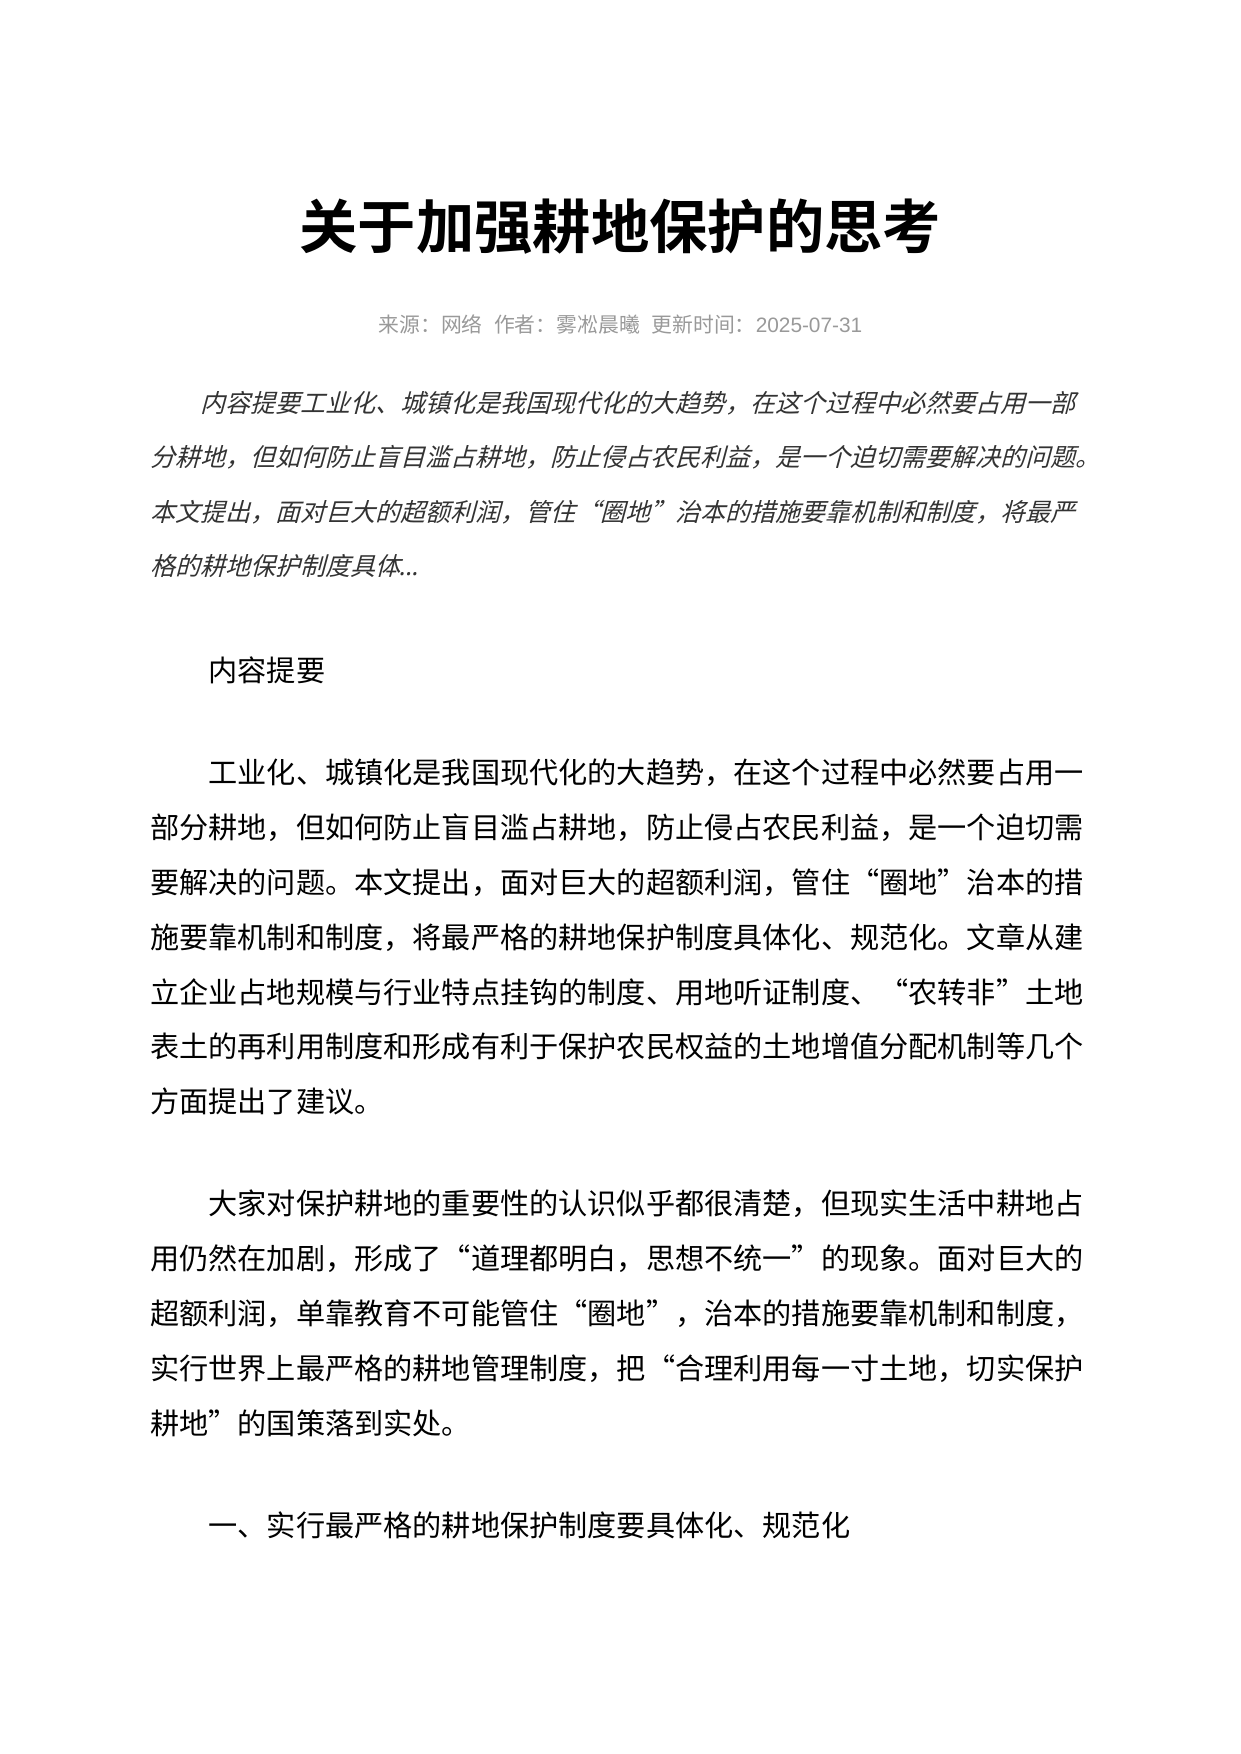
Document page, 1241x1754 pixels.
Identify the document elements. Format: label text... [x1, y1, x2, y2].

text 内容提要工业化、城镇化是我国现代化的大趋势，在这个过程中必然要占用一部分耕地，但如何防止盲目滥占耕地，防止侵占农民利益，是一个迫切需要解决的问题。本文提出，面对巨大的超额利润，管住“圈地”治本的措施要靠机制和制度，将最严格的耕地保护制度具体... [150, 383, 1090, 583]
text 来源：网络 作者：雾凇晨曦 更新时间：2025-07-31 [150, 313, 1090, 337]
text 一、实行最严格的耕地保护制度要具体化、规范化 [150, 1502, 1090, 1544]
text 工业化、城镇化是我国现代化的大趋势，在这个过程中必然要占用一部分耕地，但如何防止盲目滥占耕地，防止侵占农民利益，是一个迫切需要解决的问题。本文提出，面对巨大的超额利润，管住“圈地”治本的措施要靠机制和制度，将最严格的耕地保护制度具体化、规范化。文章从建立企业占地规模与行业特点挂钩的制度、用地听证制度、“农转非”土地表土的再利用制度和形成有利于保护农民权益的土地增值分配机制等几个方面提出了建议。 [150, 749, 1090, 1121]
subtitle 关于加强耕地保护的思考 [150, 181, 1090, 266]
text 大家对保护耕地的重要性的认识似乎都很清楚，但现实生活中耕地占用仍然在加剧，形成了“道理都明白，思想不统一”的现象。面对巨大的超额利润，单靠教育不可能管住“圈地”，治本的措施要靠机制和制度，实行世界上最严格的耕地管理制度，把“合理利用每一寸土地，切实保护耕地”的国策落到实处。 [150, 1181, 1090, 1443]
text 内容提要 [150, 648, 1090, 690]
